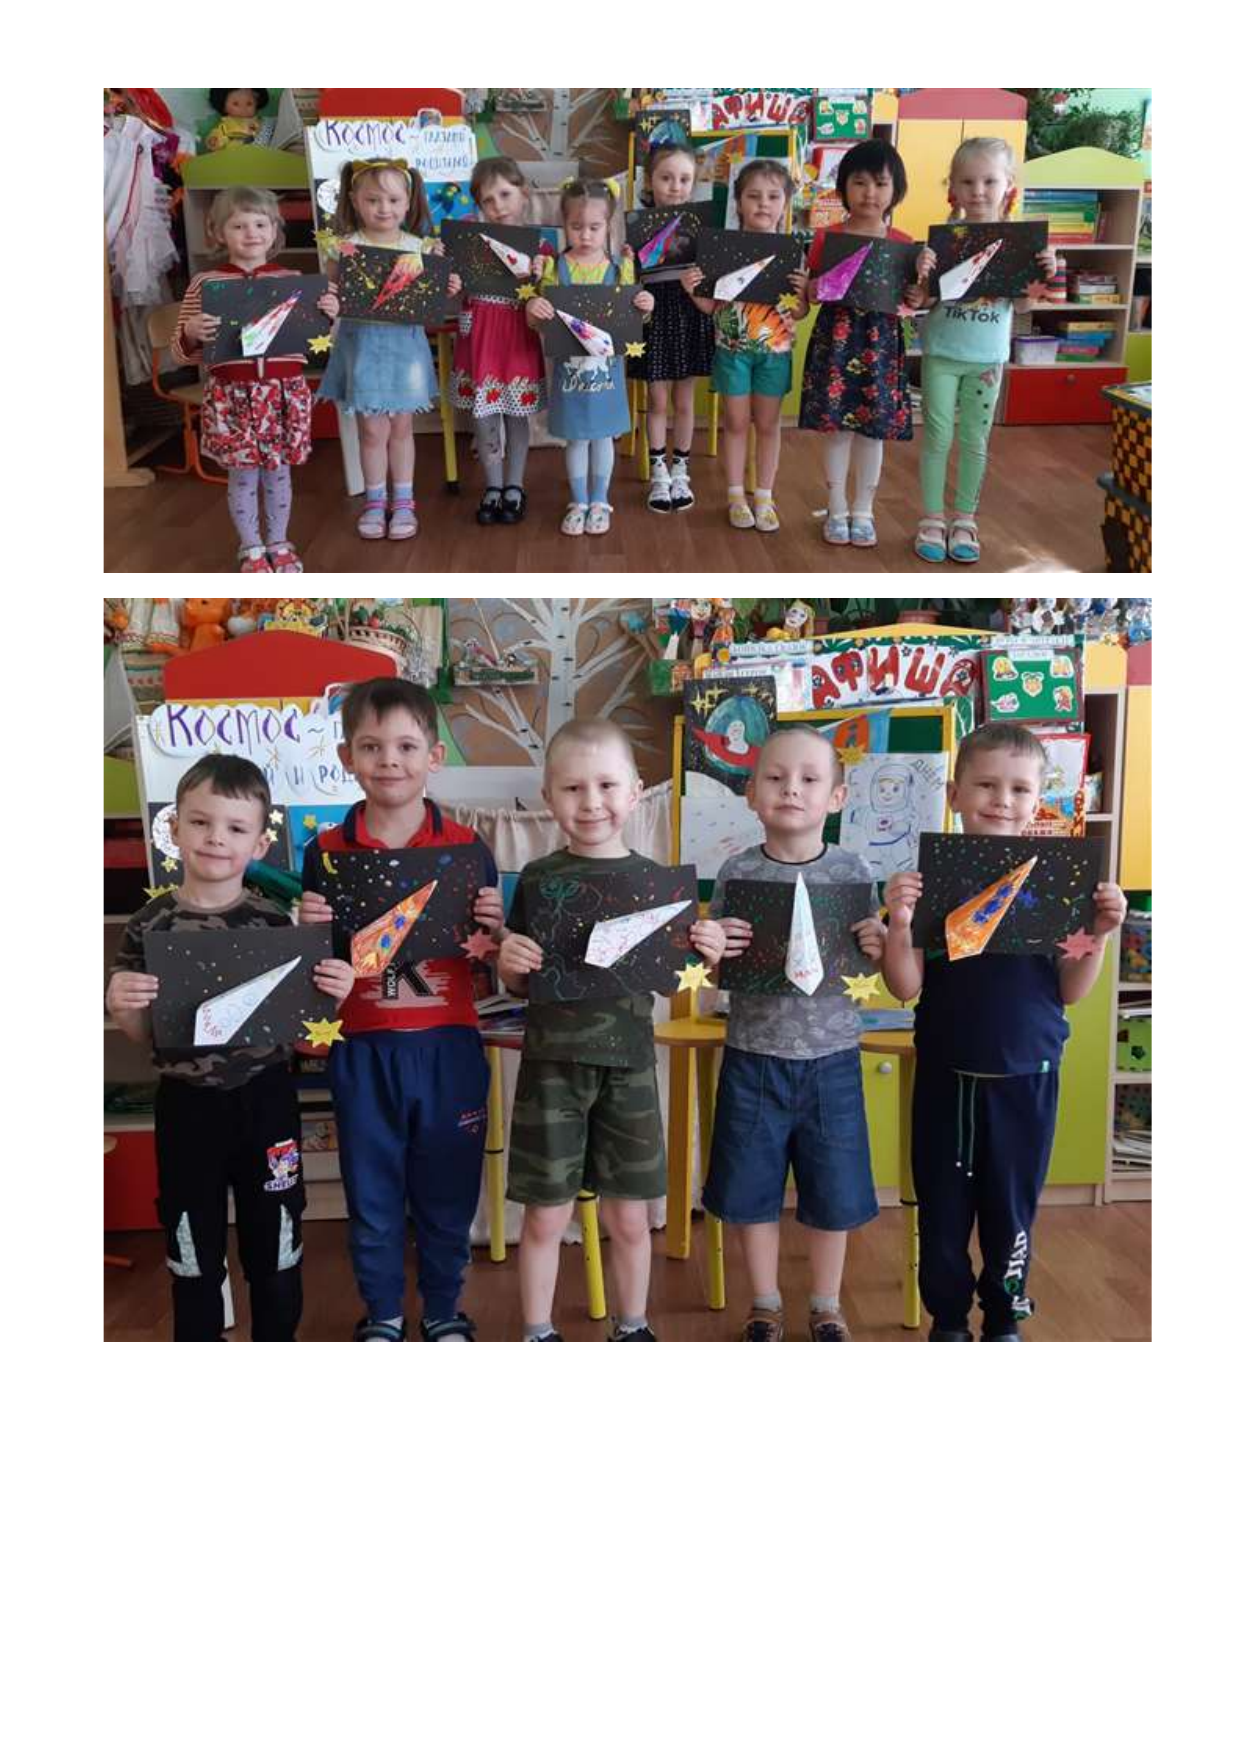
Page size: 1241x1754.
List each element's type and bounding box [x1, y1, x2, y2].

picture [103, 88, 1152, 573]
picture [103, 598, 1152, 1342]
